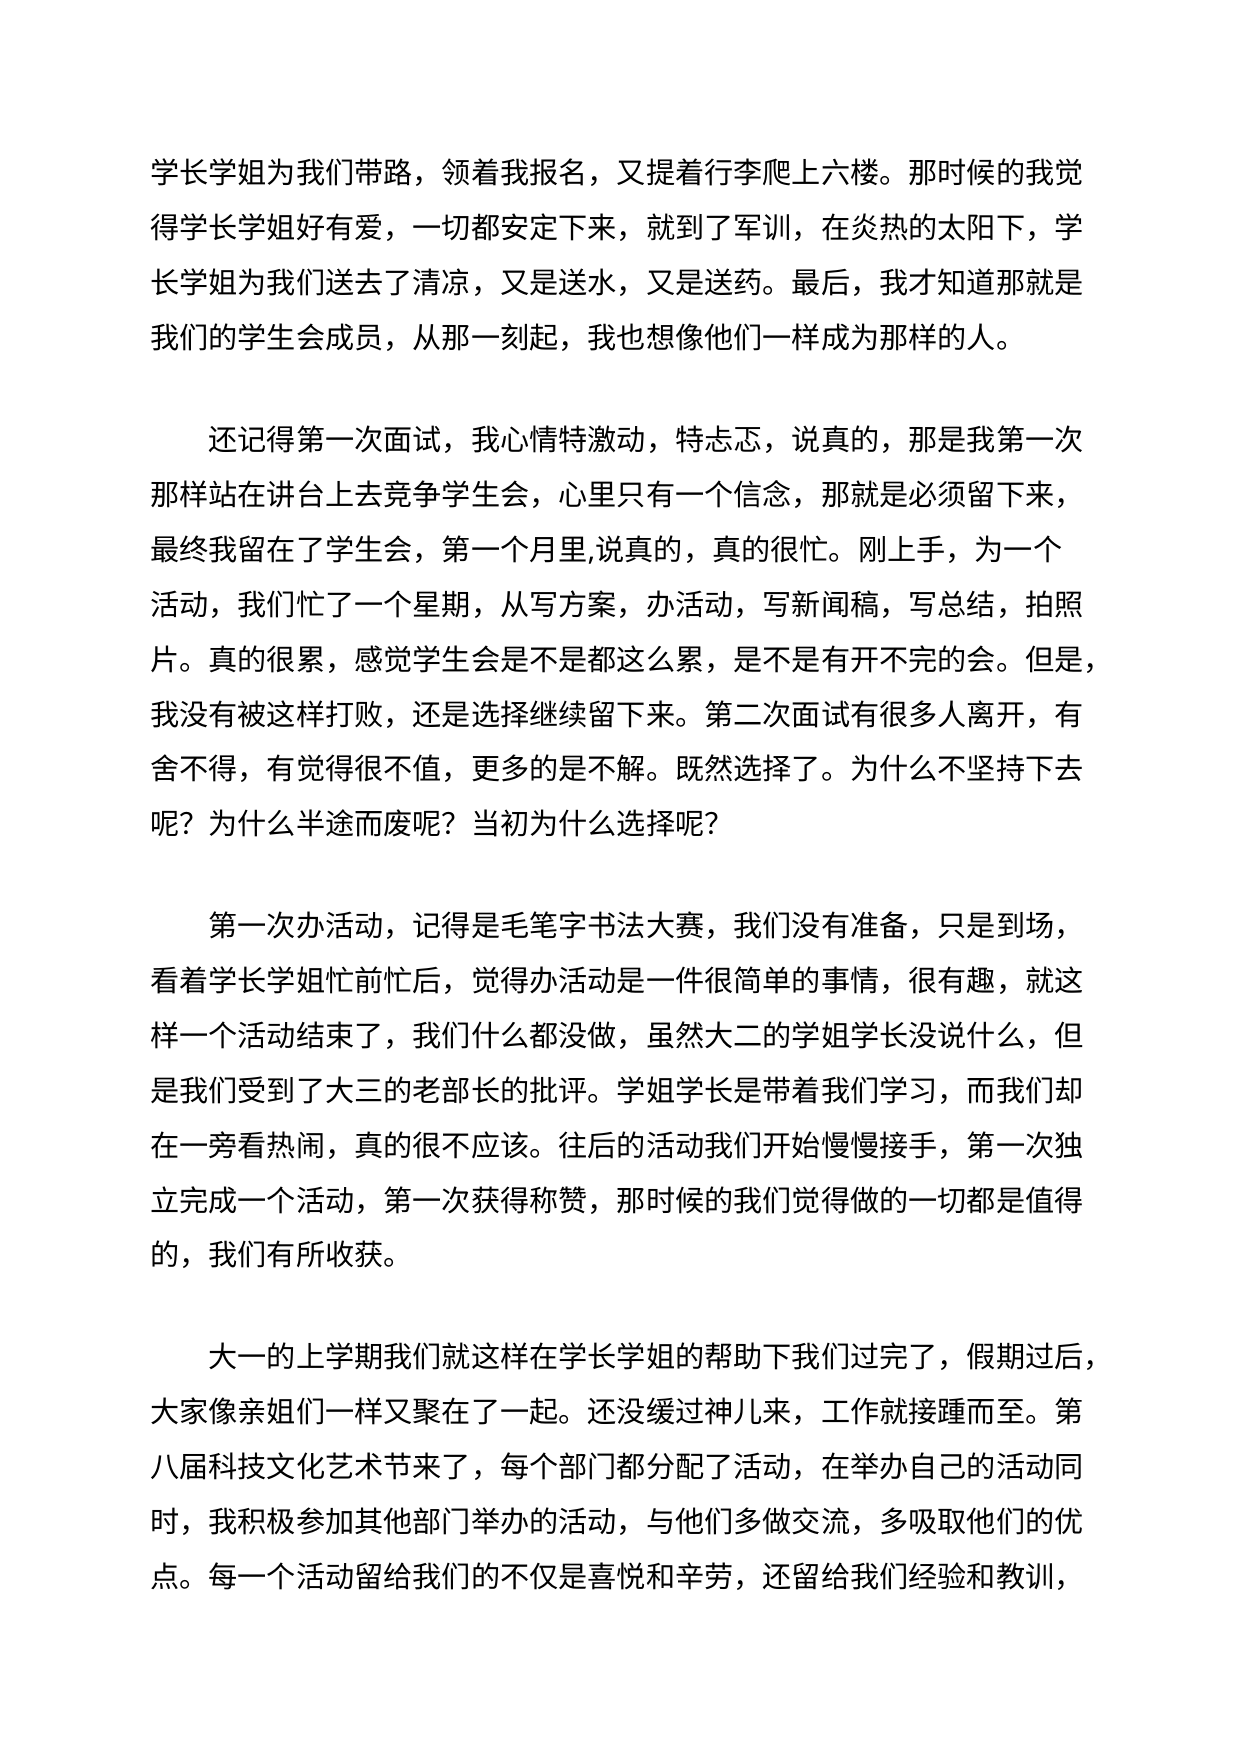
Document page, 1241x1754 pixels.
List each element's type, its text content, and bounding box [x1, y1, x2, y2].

text 还记得第一次面试，我心情特激动，特忐忑，说真的，那是我第一次那样站在讲台上去竞争学生会，心里只有一个信念，那就是必须留下来，最终我留在了学生会，第一个月里,说真的，真的很忙。刚上手，为一个活动，我们忙了一个星期，从写方案，办活动，写新闻稿，写总结，拍照片。真的很累，感觉学生会是不是都这么累，是不是有开不完的会。但是，我没有被这样打败，还是选择继续留下来。第二次面试有很多人离开，有舍不得，有觉得很不值，更多的是不解。既然选择了。为什么不坚持下去呢？为什么半途而废呢？当初为什么选择呢？ [150, 416, 1090, 843]
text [150, 150, 1090, 357]
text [150, 1334, 1090, 1596]
text 第一次办活动，记得是毛笔字书法大赛，我们没有准备，只是到场，看着学长学姐忙前忙后，觉得办活动是一件很简单的事情，很有趣，就这样一个活动结束了，我们什么都没做，虽然大二的学姐学长没说什么，但是我们受到了大三的老部长的批评。学姐学长是带着我们学习，而我们却在一旁看热闹，真的很不应该。往后的活动我们开始慢慢接手，第一次独立完成一个活动，第一次获得称赞，那时候的我们觉得做的一切都是值得的，我们有所收获。 [150, 903, 1090, 1274]
